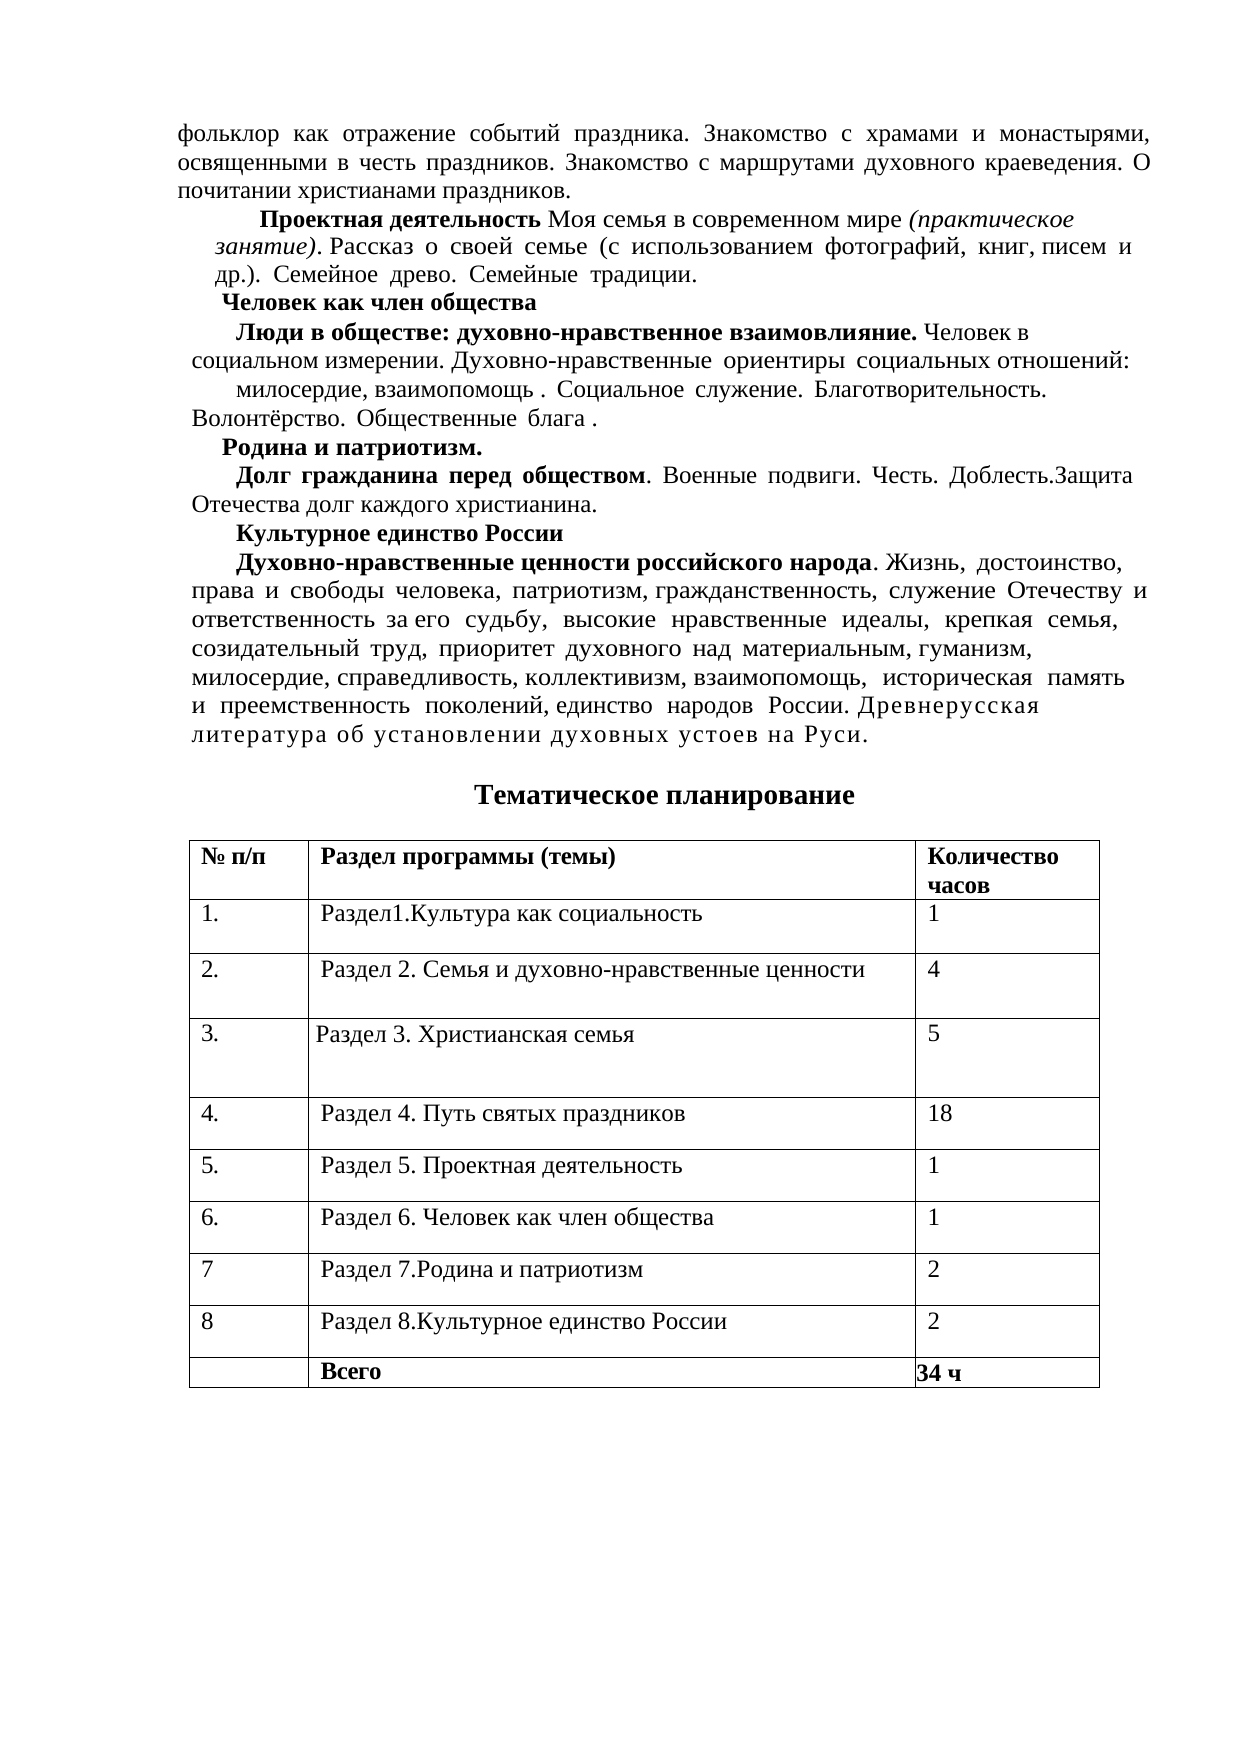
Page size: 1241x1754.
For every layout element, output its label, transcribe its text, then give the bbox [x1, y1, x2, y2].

table_cell 4 [916, 954, 1099, 1018]
text Родина и патриотизм. [177, 432, 1152, 460]
table_cell Раздел 3. Христианская семья [309, 1019, 915, 1097]
table_cell 4. [190, 1098, 308, 1149]
table_header № п/п [190, 841, 308, 899]
table_cell Раздел 8.Культурное единство России [309, 1306, 915, 1357]
text милосердие, взаимопомощь . Социальное служение. Благотворительность. Волонтёрство. Общественные блага . [191, 374, 1152, 432]
table_cell 34 ч [916, 1358, 1099, 1387]
table_cell Раздел 2. Семья и духовно-нравственные ценности [309, 954, 915, 1018]
table_cell 3. [190, 1019, 308, 1097]
table_cell Всего [309, 1358, 915, 1387]
text Культурное единство России [191, 518, 1152, 547]
table_cell 18 [916, 1098, 1099, 1149]
text Люди в обществе: духовно-нравственное взаимовлияние. Человек в социальном измерении. Духовно-нравственные ориентиры социальных отношений: [191, 317, 1152, 374]
table_cell Раздел 5. Проектная деятельность [309, 1150, 915, 1201]
text Проектная деятельность Моя семья в современном мире (практическое занятие). Рассказ о своей семье (с использованием фотографий, книг, писем и др.). Семейное древо. Семейные традиции. [215, 205, 1152, 287]
table_cell 5 [916, 1019, 1099, 1097]
text Тематическое планирование [177, 777, 1152, 811]
table_header Раздел программы (темы) [309, 841, 915, 899]
table_cell 2 [916, 1254, 1099, 1305]
table_cell [190, 1358, 308, 1387]
table_cell 2. [190, 954, 308, 1018]
table_cell 1 [916, 1202, 1099, 1253]
table_cell 8 [190, 1306, 308, 1357]
table_cell Раздел 7.Родина и патриотизм [309, 1254, 915, 1305]
text Человек как член общества [177, 287, 1152, 316]
text Духовно-нравственные ценности российского народа. Жизнь, достоинство, права и свободы человека, патриотизм, гражданственность, служение Отечеству и ответственность за его судьбу, высокие нравственные идеалы, крепкая семья, созидательный труд, приоритет духовного над материальным, гуманизм, милосердие, справедливость, коллективизм, взаимопомощь, историческая память и преемственность поколений, единство народов России. Древнерусская литература об установлении духовных устоев на Руси. [191, 547, 1152, 748]
table_cell 7 [190, 1254, 308, 1305]
table_cell 5. [190, 1150, 308, 1201]
table_cell 1 [916, 1150, 1099, 1201]
table_cell Раздел1.Культура как социальность [309, 900, 915, 953]
table_cell 6. [190, 1202, 308, 1253]
table_cell 1 [916, 900, 1099, 953]
table_cell 2 [916, 1306, 1099, 1357]
table_cell 1. [190, 900, 308, 953]
table_cell Раздел 6. Человек как член общества [309, 1202, 915, 1253]
table_header Количество часов [916, 841, 1099, 899]
table_cell Раздел 4. Путь святых праздников [309, 1098, 915, 1149]
text Долг гражданина перед обществом. Военные подвиги. Честь. Доблесть.Защита Отечества долг каждого христианина. [191, 461, 1140, 518]
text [177, 118, 1152, 204]
